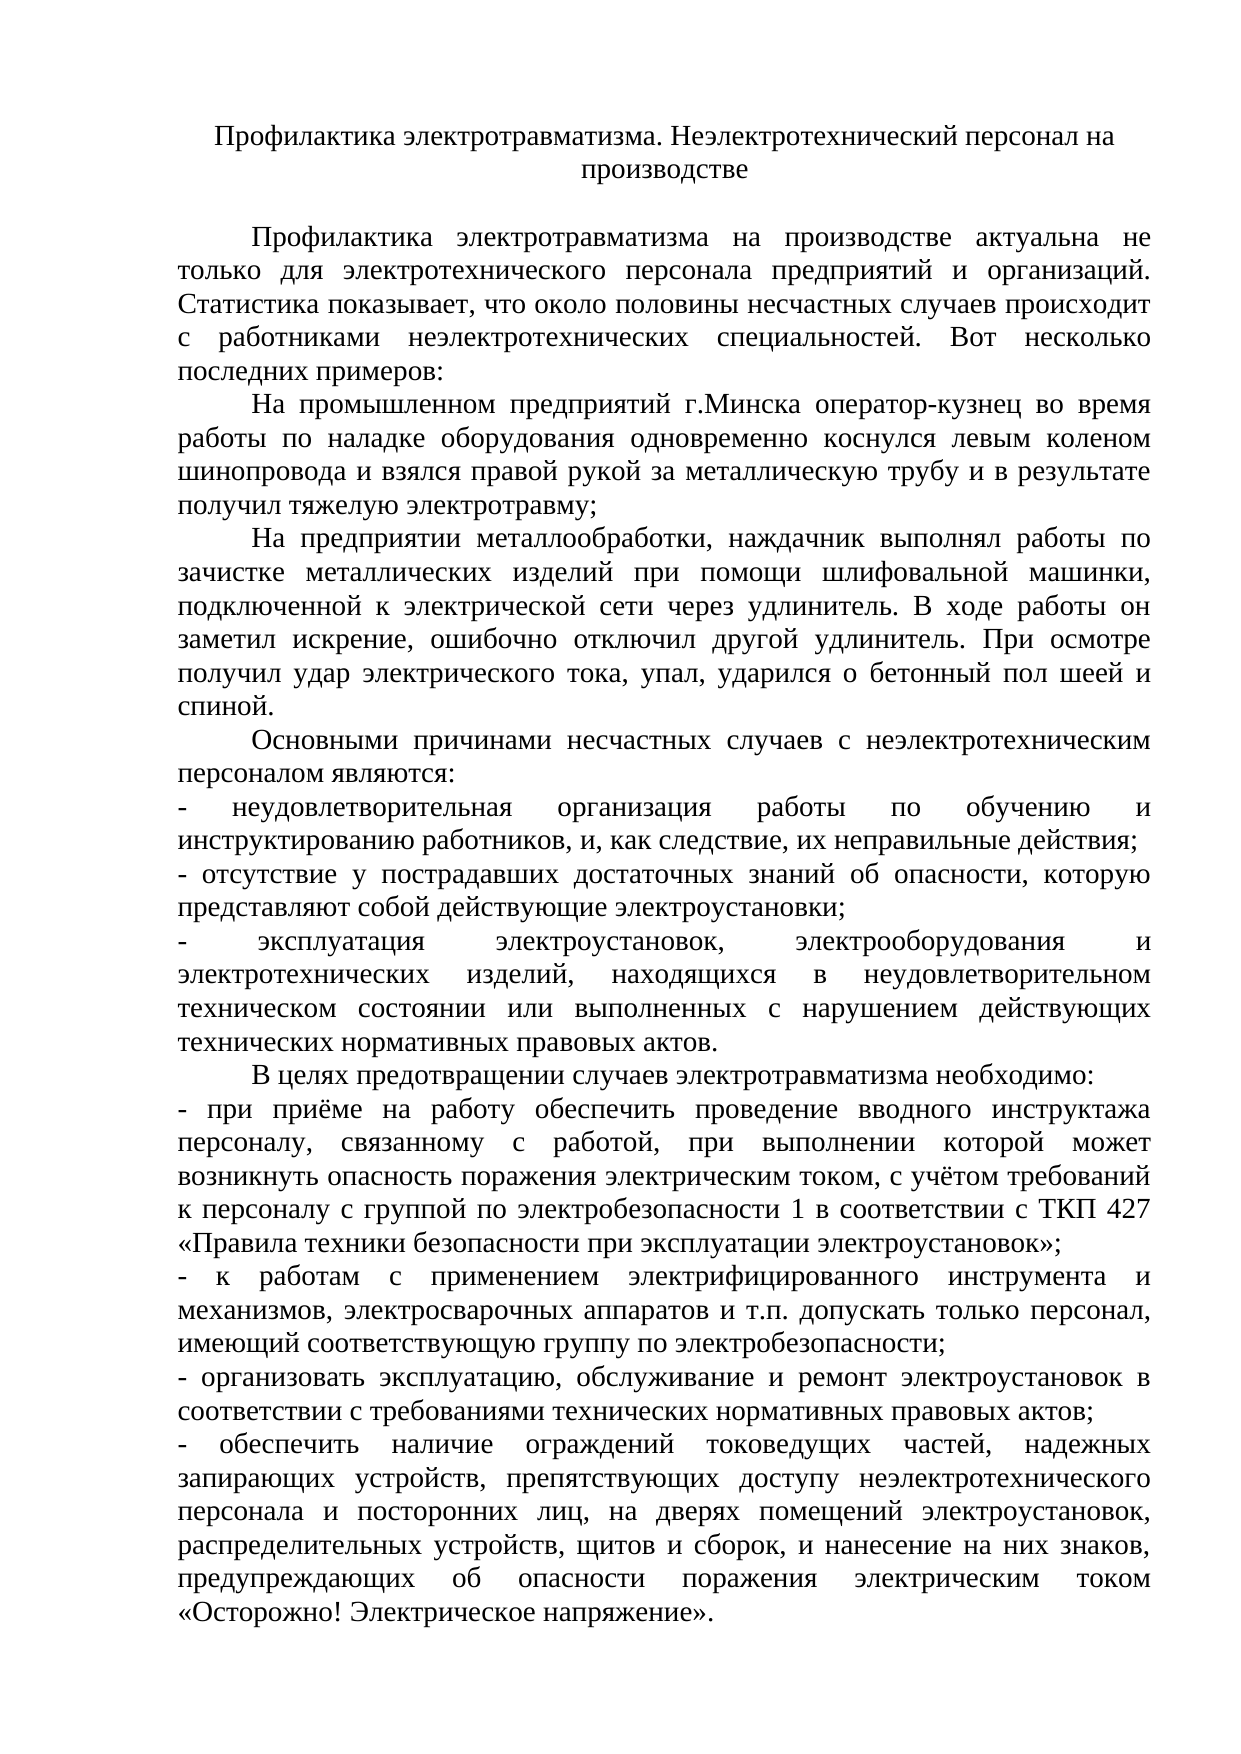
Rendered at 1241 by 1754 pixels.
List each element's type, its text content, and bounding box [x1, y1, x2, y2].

text - отсутствие у пострадавших достаточных знаний об опасности, которую представляют собой действующие электроустановки; [177, 856, 1152, 923]
text Профилактика электротравматизма. Неэлектротехнический персонал на производстве [177, 118, 1152, 185]
text На предприятии металлообработки, наждачник выполнял работы по зачистке металлических изделий при помощи шлифовальной машинки, подключенной к электрической сети через удлинитель. В ходе работы он заметил искрение, ошибочно отключил другой удлинитель. При осмотре получил удар электрического тока, упал, ударился о бетонный пол шеей и спиной. [177, 521, 1152, 722]
text На промышленном предприятий г.Минска оператор-кузнец во время работы по наладке оборудования одновременно коснулся левым коленом шинопровода и взялся правой рукой за металлическую трубу и в результате получил тяжелую электротравму; [177, 386, 1152, 521]
text - эксплуатация электроустановок, электрооборудования и электротехнических изделий, находящихся в неудовлетворительном техническом состоянии или выполненных с нарушением действующих технических нормативных правовых актов. [177, 923, 1152, 1057]
text - неудовлетворительная организация работы по обучению и инструктированию работников, и, как следствие, их неправильные действия; [177, 789, 1152, 856]
text - при приёме на работу обеспечить проведение вводного инструктажа персоналу, связанному с работой, при выполнении которой может возникнуть опасность поражения электрическим током, с учётом требований к персоналу с группой по электробезопасности 1 в соответствии с ТКП 427 «Правила техники безопасности при эксплуатации электроустановок»; [177, 1091, 1152, 1258]
text Профилактика электротравматизма на производстве актуальна не только для электротехнического персонала предприятий и организаций. Статистика показывает, что около половины несчастных случаев происходит с работниками неэлектротехнических специальностей. Вот несколько последних примеров: [177, 219, 1152, 386]
text В целях предотвращении случаев электротравматизма необходимо: [177, 1057, 1152, 1091]
text - к работам с применением электрифицированного инструмента и механизмов, электросварочных аппаратов и т.п. допускать только персонал, имеющий соответствующую группу по электробезопасности; [177, 1258, 1152, 1359]
text - организовать эксплуатацию, обслуживание и ремонт электроустановок в соответствии с требованиями технических нормативных правовых актов; [177, 1359, 1152, 1426]
text Основными причинами несчастных случаев с неэлектротехническим персоналом являются: [177, 722, 1152, 789]
text - обеспечить наличие ограждений токоведущих частей, надежных запирающих устройств, препятствующих доступу неэлектротехнического персонала и посторонних лиц, на дверях помещений электроустановок, распределительных устройств, щитов и сборок, и нанесение на них знаков, предупреждающих об опасности поражения электрическим током «Осторожно! Электрическое напряжение». [177, 1426, 1152, 1627]
